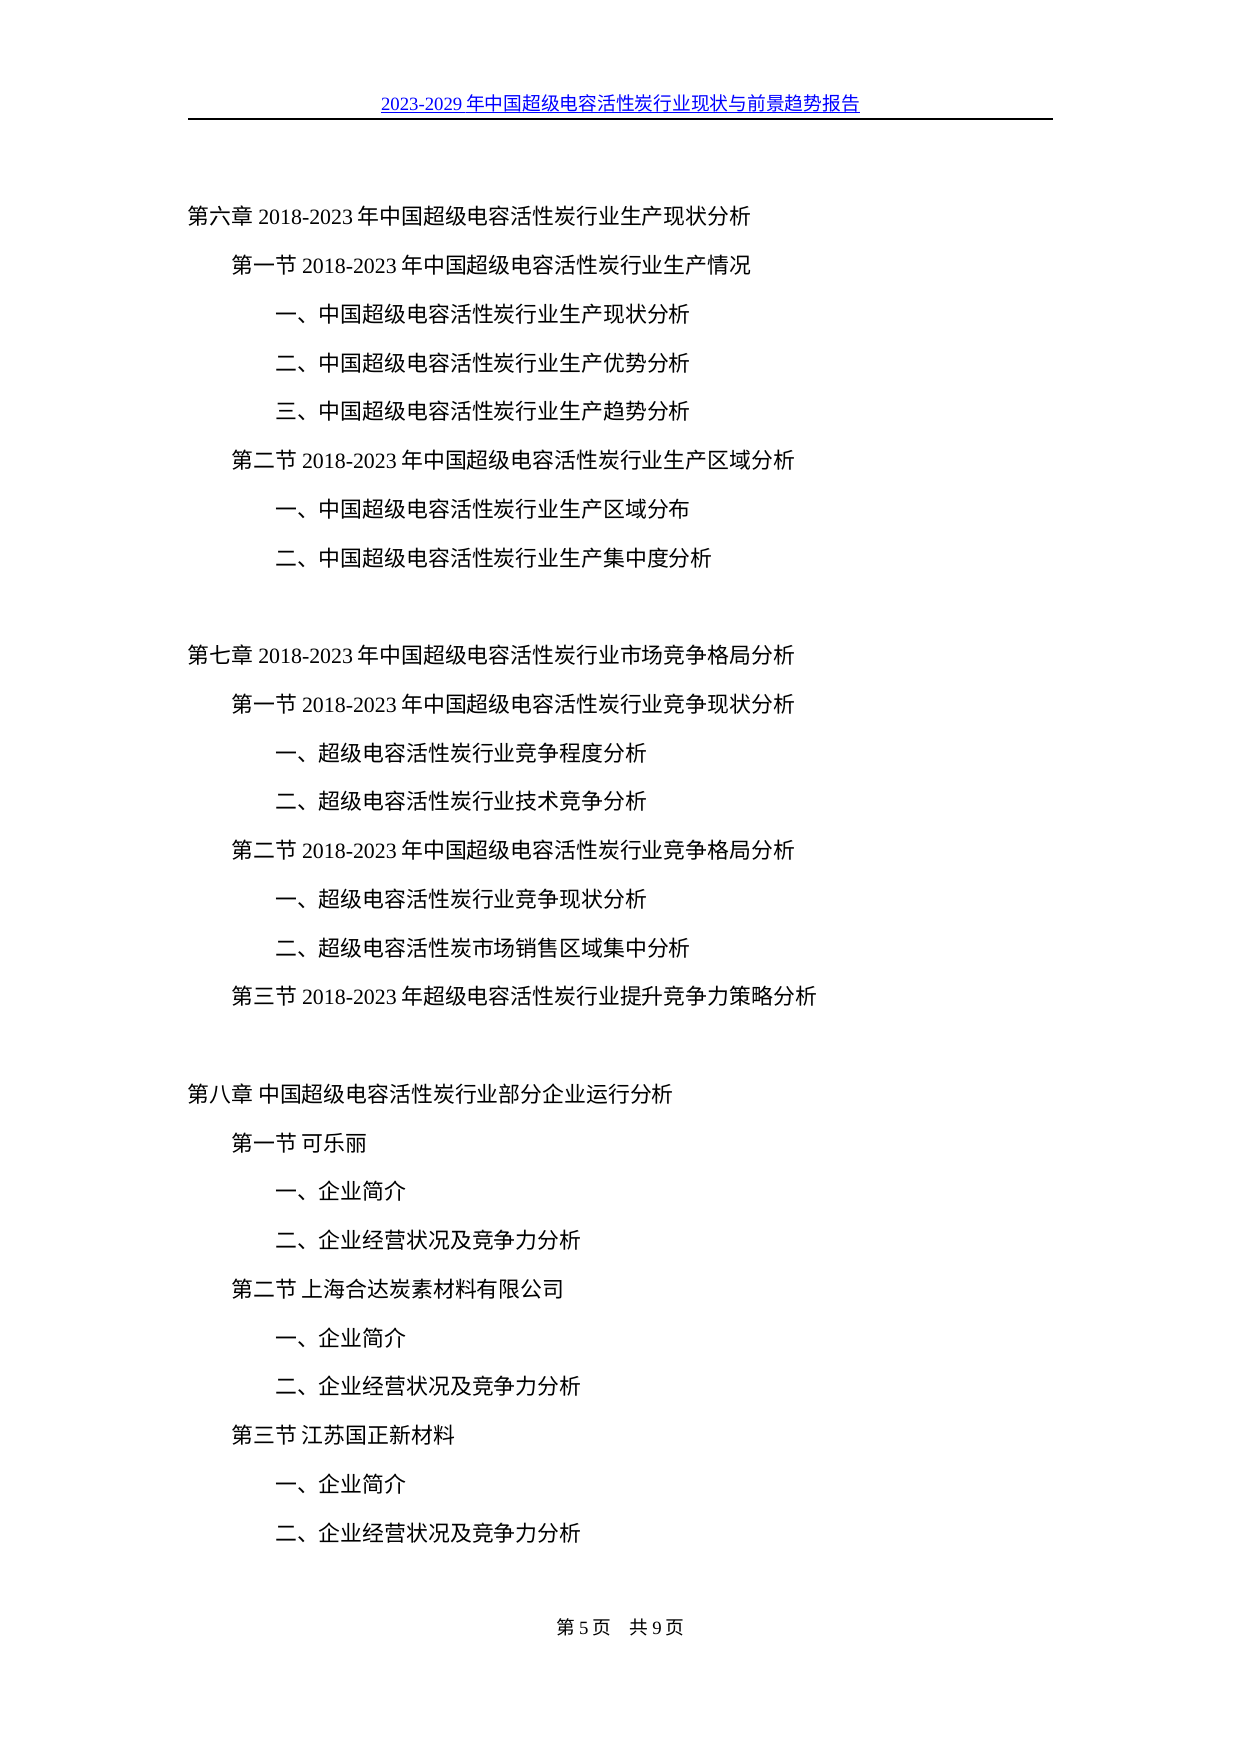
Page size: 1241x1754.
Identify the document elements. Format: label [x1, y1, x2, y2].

text [187, 150, 1053, 1548]
